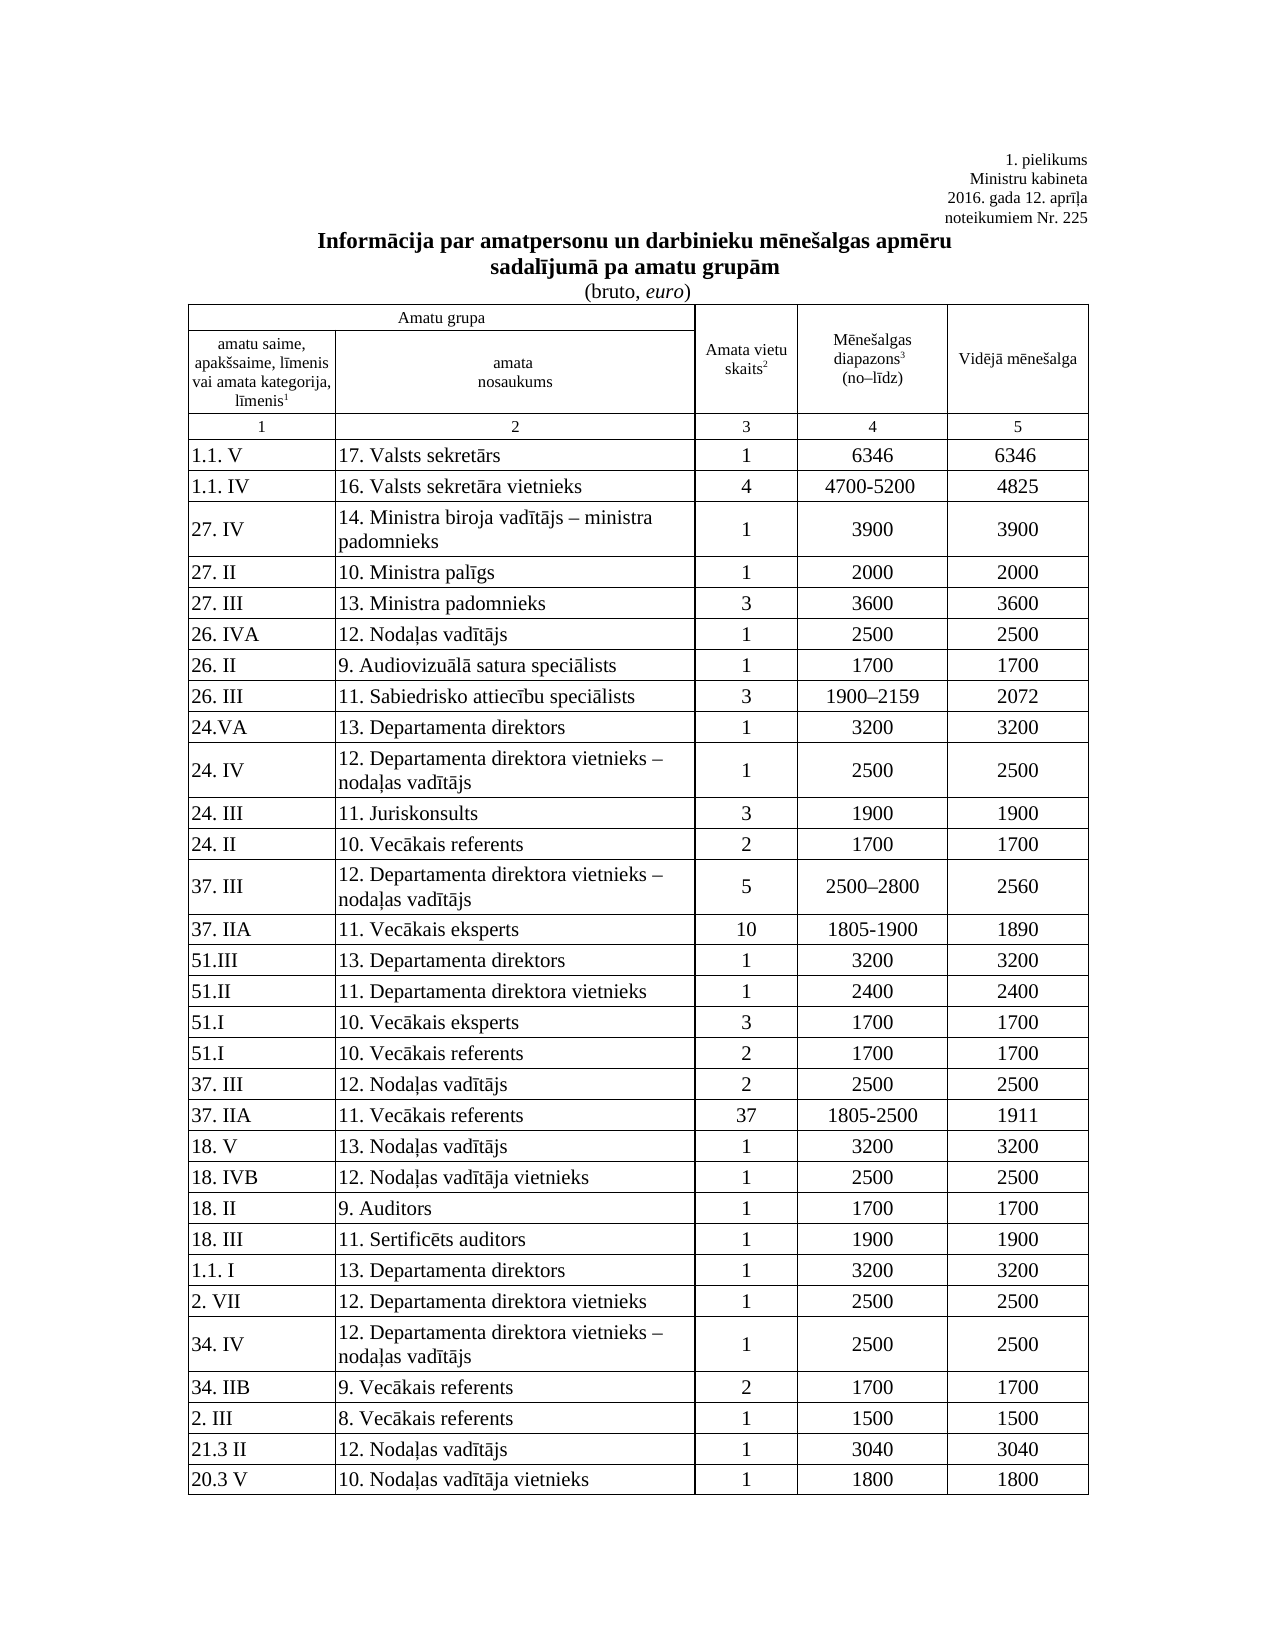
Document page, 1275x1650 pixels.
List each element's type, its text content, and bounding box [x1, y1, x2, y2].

table_cell 3200 [798, 1131, 947, 1161]
table_cell 1700 [798, 1193, 947, 1223]
table_cell 2500 [948, 1317, 1088, 1371]
table_header Mēnešalgas diapazons3 (no–līdz) [798, 305, 947, 413]
table_cell 27. III [189, 588, 335, 618]
table_cell 1800 [798, 1465, 947, 1494]
table_cell 10. Vecākais referents [336, 829, 694, 858]
table_cell 2500 [798, 743, 947, 797]
table_cell 1700 [948, 1038, 1088, 1068]
table_cell 1 [696, 502, 797, 556]
table_cell 6346 [798, 440, 947, 470]
table_cell 51.III [189, 945, 335, 975]
table_cell 1800 [948, 1465, 1088, 1494]
table_cell 1 [696, 712, 797, 742]
table_cell 13. Departamenta direktors [336, 945, 694, 975]
table_cell 13. Departamenta direktors [336, 712, 694, 742]
table_cell 16. Valsts sekretāra vietnieks [336, 471, 694, 501]
table_cell 2400 [948, 976, 1088, 1006]
table_cell 3200 [798, 1255, 947, 1285]
table_cell 12. Departamenta direktora vietnieks – nodaļas vadītājs [336, 860, 694, 913]
table_cell 1 [696, 1434, 797, 1463]
table_cell 1700 [948, 650, 1088, 680]
table_cell 1700 [798, 650, 947, 680]
table_cell 1805-1900 [798, 915, 947, 944]
table_cell 24. II [189, 829, 335, 858]
table_cell 3200 [798, 712, 947, 742]
table_cell 3 [696, 681, 797, 711]
table_cell 14. Ministra biroja vadītājs – ministra padomnieks [336, 502, 694, 556]
table_cell 11. Departamenta direktora vietnieks [336, 976, 694, 1006]
table_cell 10. Nodaļas vadītāja vietnieks [336, 1465, 694, 1494]
table_cell amatu saime, apakšsaime, līmenis vai amata kategorija, līmenis1 [189, 331, 335, 413]
table_cell 18. V [189, 1131, 335, 1161]
table_cell 2. III [189, 1403, 335, 1432]
table_cell 26. III [189, 681, 335, 711]
table_cell 1700 [948, 829, 1088, 858]
table_cell 3040 [798, 1434, 947, 1463]
table_cell 37 [696, 1100, 797, 1130]
table_cell 1500 [798, 1403, 947, 1432]
table_cell 1700 [798, 1372, 947, 1402]
table_cell 1700 [948, 1007, 1088, 1037]
table_cell 2000 [948, 557, 1088, 587]
table_cell 12. Departamenta direktora vietnieks –nodaļas vadītājs [336, 1317, 694, 1371]
table_cell 13. Ministra padomnieks [336, 588, 694, 618]
table_cell 2 [696, 1372, 797, 1402]
table_cell 1890 [948, 915, 1088, 944]
table_cell 9. Auditors [336, 1193, 694, 1223]
table_cell 11. Vecākais eksperts [336, 915, 694, 944]
table_cell 3 [696, 798, 797, 827]
table_cell 1 [696, 945, 797, 975]
table_cell 27. IV [189, 502, 335, 556]
table_cell 26. II [189, 650, 335, 680]
table_cell 2500 [948, 1286, 1088, 1316]
table_cell 3200 [948, 1255, 1088, 1285]
table_cell 2500 [948, 743, 1088, 797]
table_cell 10 [696, 915, 797, 944]
table_cell 9. Vecākais referents [336, 1372, 694, 1402]
table_cell 1700 [798, 1038, 947, 1068]
table_cell 24.VA [189, 712, 335, 742]
table_cell 11. Juriskonsults [336, 798, 694, 827]
table_cell 1911 [948, 1100, 1088, 1130]
table_cell 13. Departamenta direktors [336, 1255, 694, 1285]
table_cell 1.1. V [189, 440, 335, 470]
table_cell 1700 [798, 1007, 947, 1037]
text Informācija par amatpersonu un darbinieku mēnešalgas apmēru sadalījumā pa amatu grupām (bruto, euro) [247, 227, 1028, 303]
table_cell 1 [696, 1403, 797, 1432]
table_cell 1900 [798, 1224, 947, 1254]
table_cell 1 [696, 440, 797, 470]
table_cell 10. Ministra palīgs [336, 557, 694, 587]
table_cell 1 [696, 1286, 797, 1316]
table_cell 10. Vecākais referents [336, 1038, 694, 1068]
table_cell 11. Vecākais referents [336, 1100, 694, 1130]
table_cell 3 [696, 588, 797, 618]
table_cell 12. Nodaļas vadītājs [336, 1434, 694, 1463]
table_cell 3040 [948, 1434, 1088, 1463]
table_cell 2. VII [189, 1286, 335, 1316]
table_cell 2560 [948, 860, 1088, 913]
list 1. pielikums Ministru kabineta 2016. gada 12. aprīļa noteikumiem Nr. 225 [187, 150, 1087, 227]
table_header Amata vietu skaits2 [696, 305, 797, 413]
table_cell 1 [696, 1317, 797, 1371]
table_cell 1 [189, 414, 335, 439]
table_cell 1 [696, 1193, 797, 1223]
table_cell 37. IIA [189, 1100, 335, 1130]
table_cell 24. IV [189, 743, 335, 797]
table_cell 2500 [948, 619, 1088, 649]
table_cell 2500–2800 [798, 860, 947, 913]
table_cell 12. Departamenta direktora vietnieks – nodaļas vadītājs [336, 743, 694, 797]
table_cell 3900 [948, 502, 1088, 556]
table_cell 1.1. I [189, 1255, 335, 1285]
table_cell 37. IIA [189, 915, 335, 944]
table_cell 3200 [948, 945, 1088, 975]
table_cell 12. Nodaļas vadītājs [336, 619, 694, 649]
table_cell 9. Audiovizuālā satura speciālists [336, 650, 694, 680]
table_cell 17. Valsts sekretārs [336, 440, 694, 470]
table_cell 1 [696, 1255, 797, 1285]
table_cell 1 [696, 650, 797, 680]
table_cell 1700 [948, 1372, 1088, 1402]
table_cell 1 [696, 1224, 797, 1254]
table_cell 3200 [948, 1131, 1088, 1161]
table_cell amata nosaukums [336, 331, 694, 413]
table_cell 3200 [948, 712, 1088, 742]
table_cell 3 [696, 1007, 797, 1037]
table_cell 2500 [798, 1069, 947, 1099]
table_cell 8. Vecākais referents [336, 1403, 694, 1432]
table_cell 5 [696, 860, 797, 913]
table_cell 1805-2500 [798, 1100, 947, 1130]
table_cell 1 [696, 1465, 797, 1494]
table_cell 3200 [798, 945, 947, 975]
table_cell 6346 [948, 440, 1088, 470]
table_cell 1.1. IV [189, 471, 335, 501]
table_cell 2500 [948, 1069, 1088, 1099]
table_cell 2 [336, 414, 694, 439]
table_cell 18. IVB [189, 1162, 335, 1192]
table_cell 3 [696, 414, 797, 439]
table_cell 51.I [189, 1007, 335, 1037]
table_cell 1900 [948, 798, 1088, 827]
table_cell 2 [696, 1038, 797, 1068]
table_cell 4825 [948, 471, 1088, 501]
table_cell 1 [696, 743, 797, 797]
table_cell 12. Nodaļas vadītāja vietnieks [336, 1162, 694, 1192]
table_cell 1 [696, 1131, 797, 1161]
table_cell 4 [696, 471, 797, 501]
table_cell 2500 [798, 1162, 947, 1192]
table_cell 11. Sertificēts auditors [336, 1224, 694, 1254]
table_cell 3900 [798, 502, 947, 556]
table_cell 51.II [189, 976, 335, 1006]
table_cell 37. III [189, 860, 335, 913]
table_cell 24. III [189, 798, 335, 827]
table_cell 3600 [798, 588, 947, 618]
table_cell 2 [696, 1069, 797, 1099]
table_cell 1 [696, 557, 797, 587]
table_cell 21.3 II [189, 1434, 335, 1463]
table_cell 2072 [948, 681, 1088, 711]
table_cell 1700 [948, 1193, 1088, 1223]
table_cell 18. II [189, 1193, 335, 1223]
table_cell 2400 [798, 976, 947, 1006]
table_cell 2500 [798, 619, 947, 649]
table_cell 2500 [798, 1286, 947, 1316]
table_cell 1 [696, 976, 797, 1006]
table_cell 34. IIB [189, 1372, 335, 1402]
table_cell 1500 [948, 1403, 1088, 1432]
table_cell 18. III [189, 1224, 335, 1254]
table_cell 27. II [189, 557, 335, 587]
table_cell 2500 [798, 1317, 947, 1371]
table_cell 26. IVA [189, 619, 335, 649]
table_cell 1900–2159 [798, 681, 947, 711]
table_cell 37. III [189, 1069, 335, 1099]
table_cell 12. Departamenta direktora vietnieks [336, 1286, 694, 1316]
table_cell 2000 [798, 557, 947, 587]
table_cell 13. Nodaļas vadītājs [336, 1131, 694, 1161]
table_cell 11. Sabiedrisko attiecību speciālists [336, 681, 694, 711]
table_cell 12. Nodaļas vadītājs [336, 1069, 694, 1099]
table_cell 1 [696, 1162, 797, 1192]
table_cell 34. IV [189, 1317, 335, 1371]
table_cell 1 [696, 619, 797, 649]
table_cell 4700-5200 [798, 471, 947, 501]
table_cell 2500 [948, 1162, 1088, 1192]
table_cell 51.I [189, 1038, 335, 1068]
table_cell 4 [798, 414, 947, 439]
table_cell 20.3 V [189, 1465, 335, 1494]
table_cell 3600 [948, 588, 1088, 618]
table_cell 1900 [948, 1224, 1088, 1254]
table_cell 2 [696, 829, 797, 858]
table_cell 1900 [798, 798, 947, 827]
table_header Amatu grupa [189, 305, 694, 329]
table_cell 5 [948, 414, 1088, 439]
table_header Vidējā mēnešalga [948, 305, 1088, 413]
table_cell 10. Vecākais eksperts [336, 1007, 694, 1037]
table_cell 1700 [798, 829, 947, 858]
